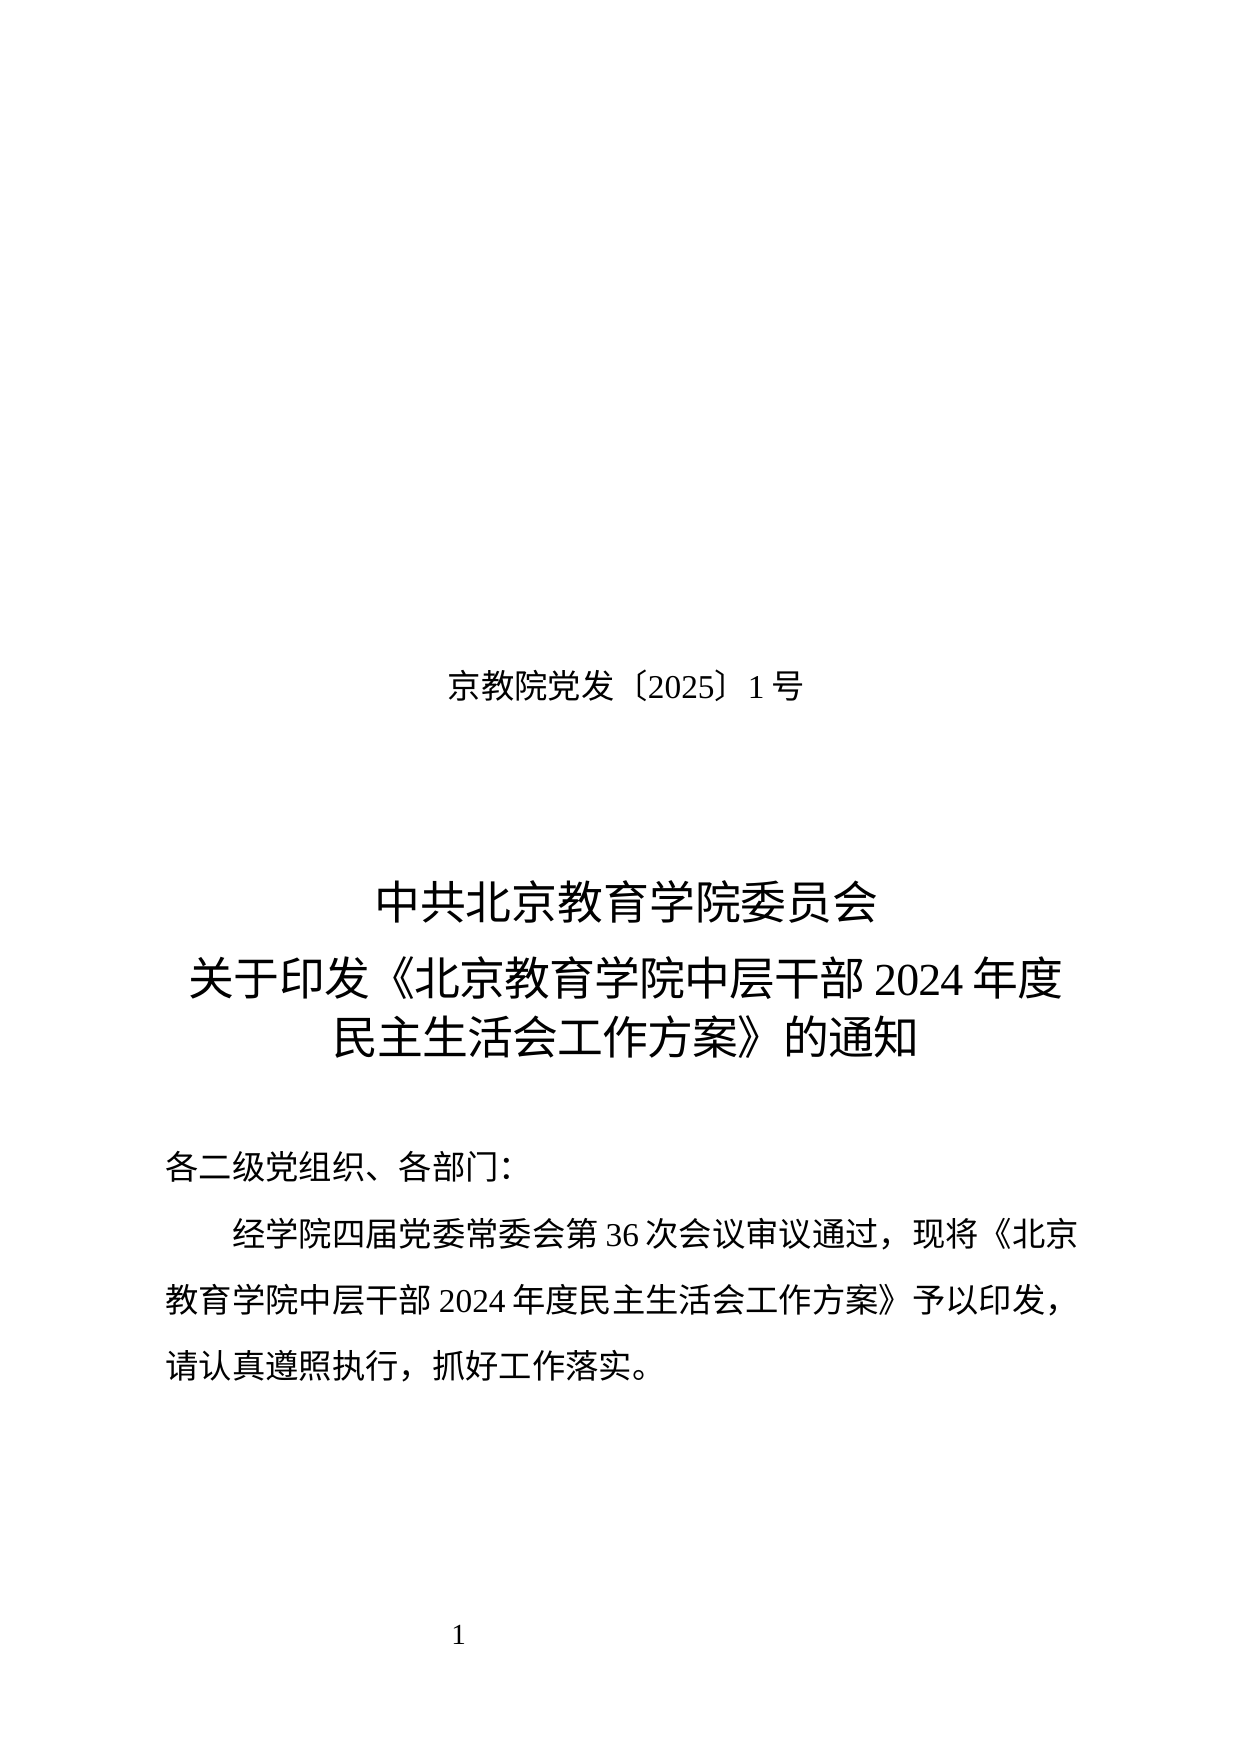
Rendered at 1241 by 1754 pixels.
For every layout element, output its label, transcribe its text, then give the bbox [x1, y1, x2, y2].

text 关于印发《北京教育学院中层干部2024年度 [165, 949, 1087, 1007]
text 中共北京教育学院委员会 [165, 850, 1087, 949]
text 京教院党发〔2025〕1号 [165, 651, 1087, 717]
text 各二级党组织、各部门： [165, 1132, 1087, 1198]
text 经学院四届党委常委会第36次会议审议通过，现将《北京教育学院中层干部2024年度民主生活会工作方案》予以印发，请认真遵照执行，抓好工作落实。 [165, 1198, 1087, 1397]
text 民主生活会工作方案》的通知 [165, 1007, 1087, 1066]
